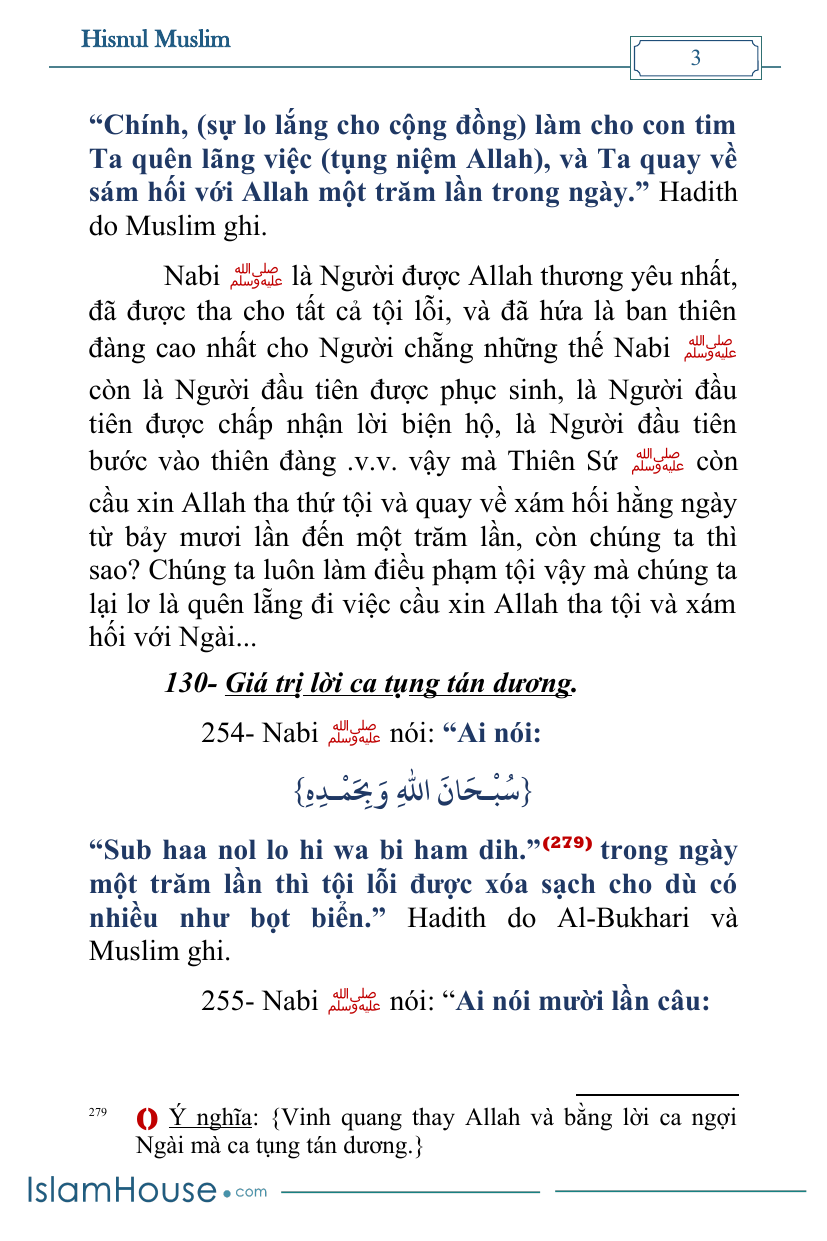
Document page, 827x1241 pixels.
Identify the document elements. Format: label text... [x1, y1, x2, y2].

text “Sub haa nol lo hi wa bi ham dih.”() trong ngày một trăm lần thì tội lỗi được xóa sạch cho dù có nhiều như bọt biển.” Hadith do Al-Bukhari và Muslim ghi. [89, 832, 738, 967]
text {سُبْـحَانَ اللهِ وَبِحَمْـدِهِ} [89, 763, 738, 819]
picture [548, 1170, 807, 1208]
text 255- Nabi ﷺ nói: “Ai nói mười lần câu: [89, 979, 738, 1018]
text Nabi ﷺ là Người được Allah thương yêu nhất, đã được tha cho tất cả tội lỗi, và đã hứa là ban thiên đàng cao nhất cho Người chẵng những thế Nabi ﷺ còn là Người đầu tiên được phục sinh, là Người đầu tiên được chấp nhận lời biện hộ, là Người đầu tiên bước vào thiên đàng .v.v. vậy mà Thiên Sứ ﷺ còn cầu xin Allah tha thứ tội và quay về xám hối hằng ngày từ bảy mươi lần đến một trăm lần, còn chúng ta thì sao? Chúng ta luôn làm điều phạm tội vậy mà chúng ta lại lơ là quên lẵng đi việc cầu xin Allah tha tội và xám hối với Ngài... [89, 254, 738, 653]
text 130- Giá trị lời ca tụng tán dương. [89, 666, 738, 699]
text 254- Nabi ﷺ nói: “Ai nói: [89, 712, 738, 751]
picture [20, 1171, 541, 1209]
text “Chính, (sự lo lắng cho cộng đồng) làm cho con tim Ta quên lãng việc (tụng niệm Allah), và Ta quay về sám hối với Allah một trăm lần trong ngày.” Hadith do Muslim ghi. [89, 107, 738, 242]
